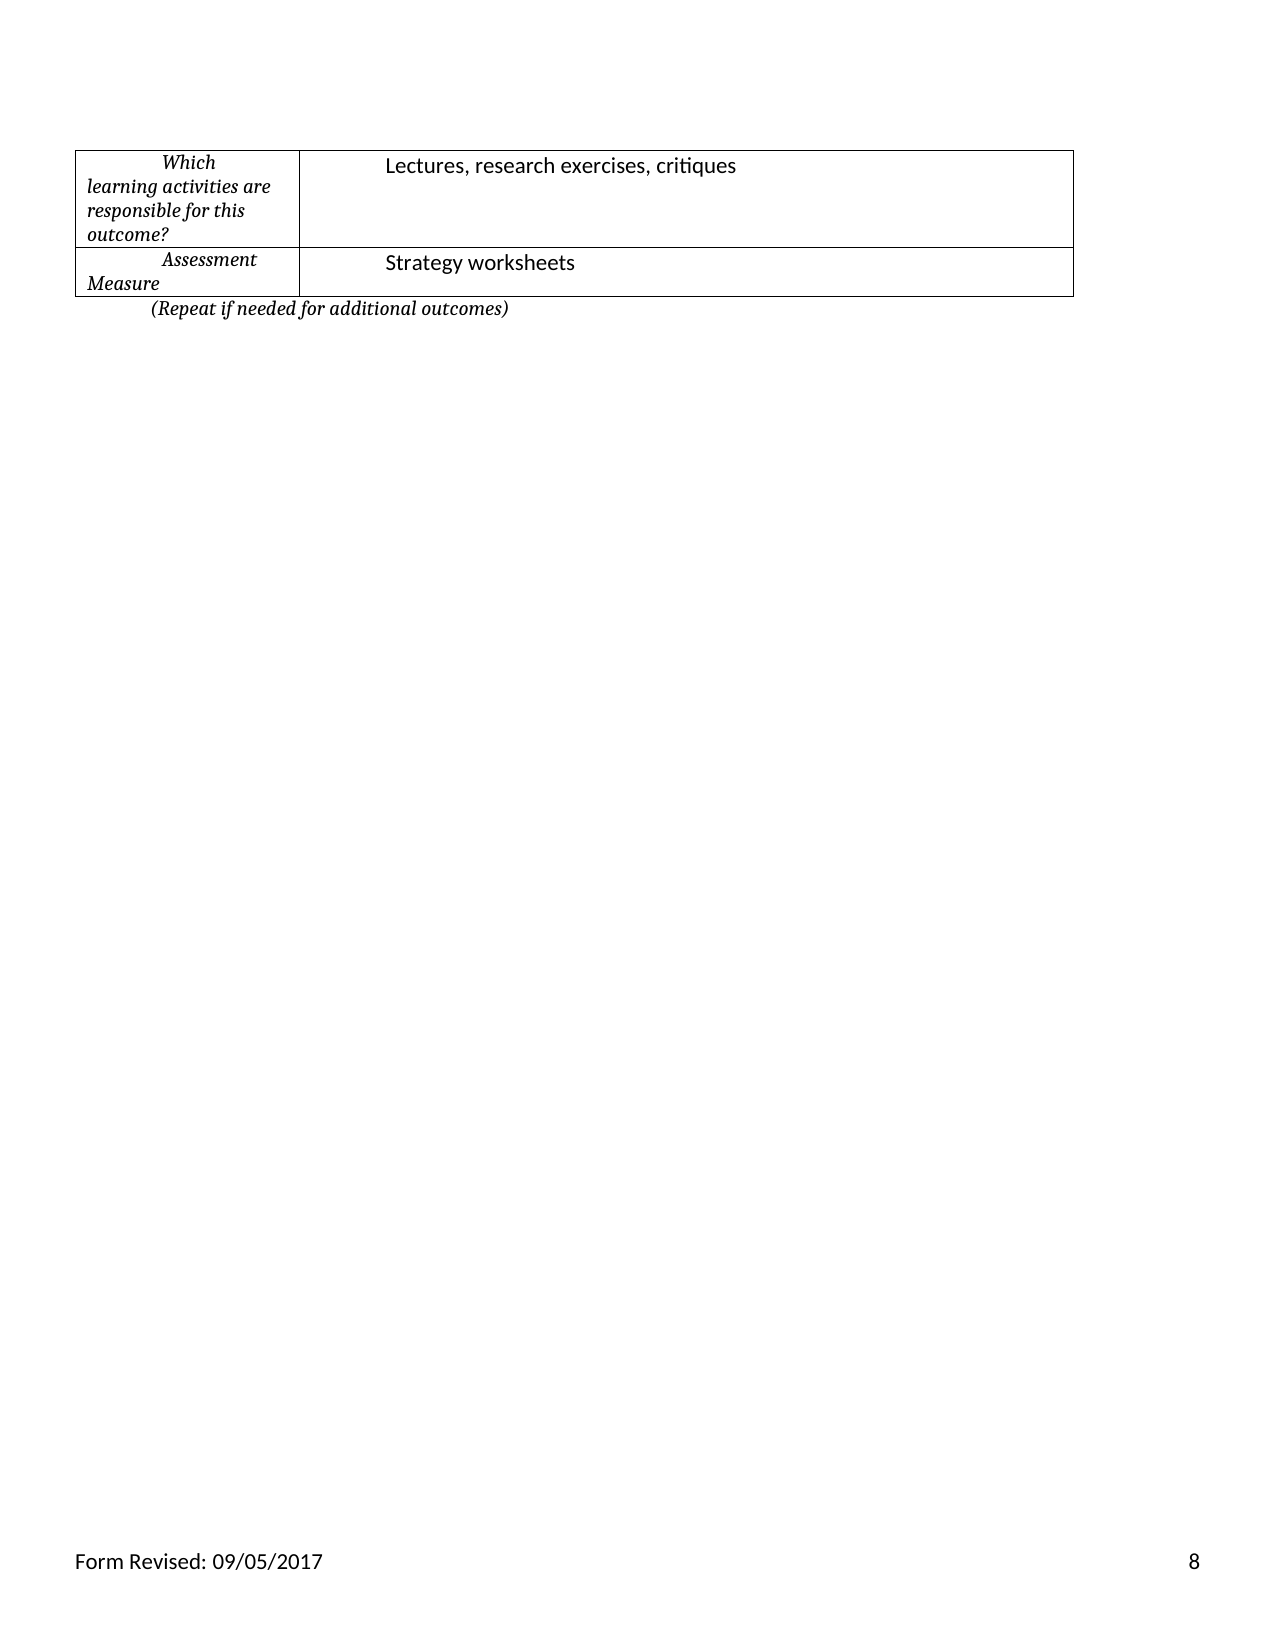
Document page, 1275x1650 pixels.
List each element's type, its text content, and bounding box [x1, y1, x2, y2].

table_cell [76, 151, 299, 247]
text (Repeat if needed for additional outcomes) [75, 297, 1200, 321]
table_cell [300, 248, 1073, 296]
table_cell Assessment Measure [76, 248, 299, 296]
